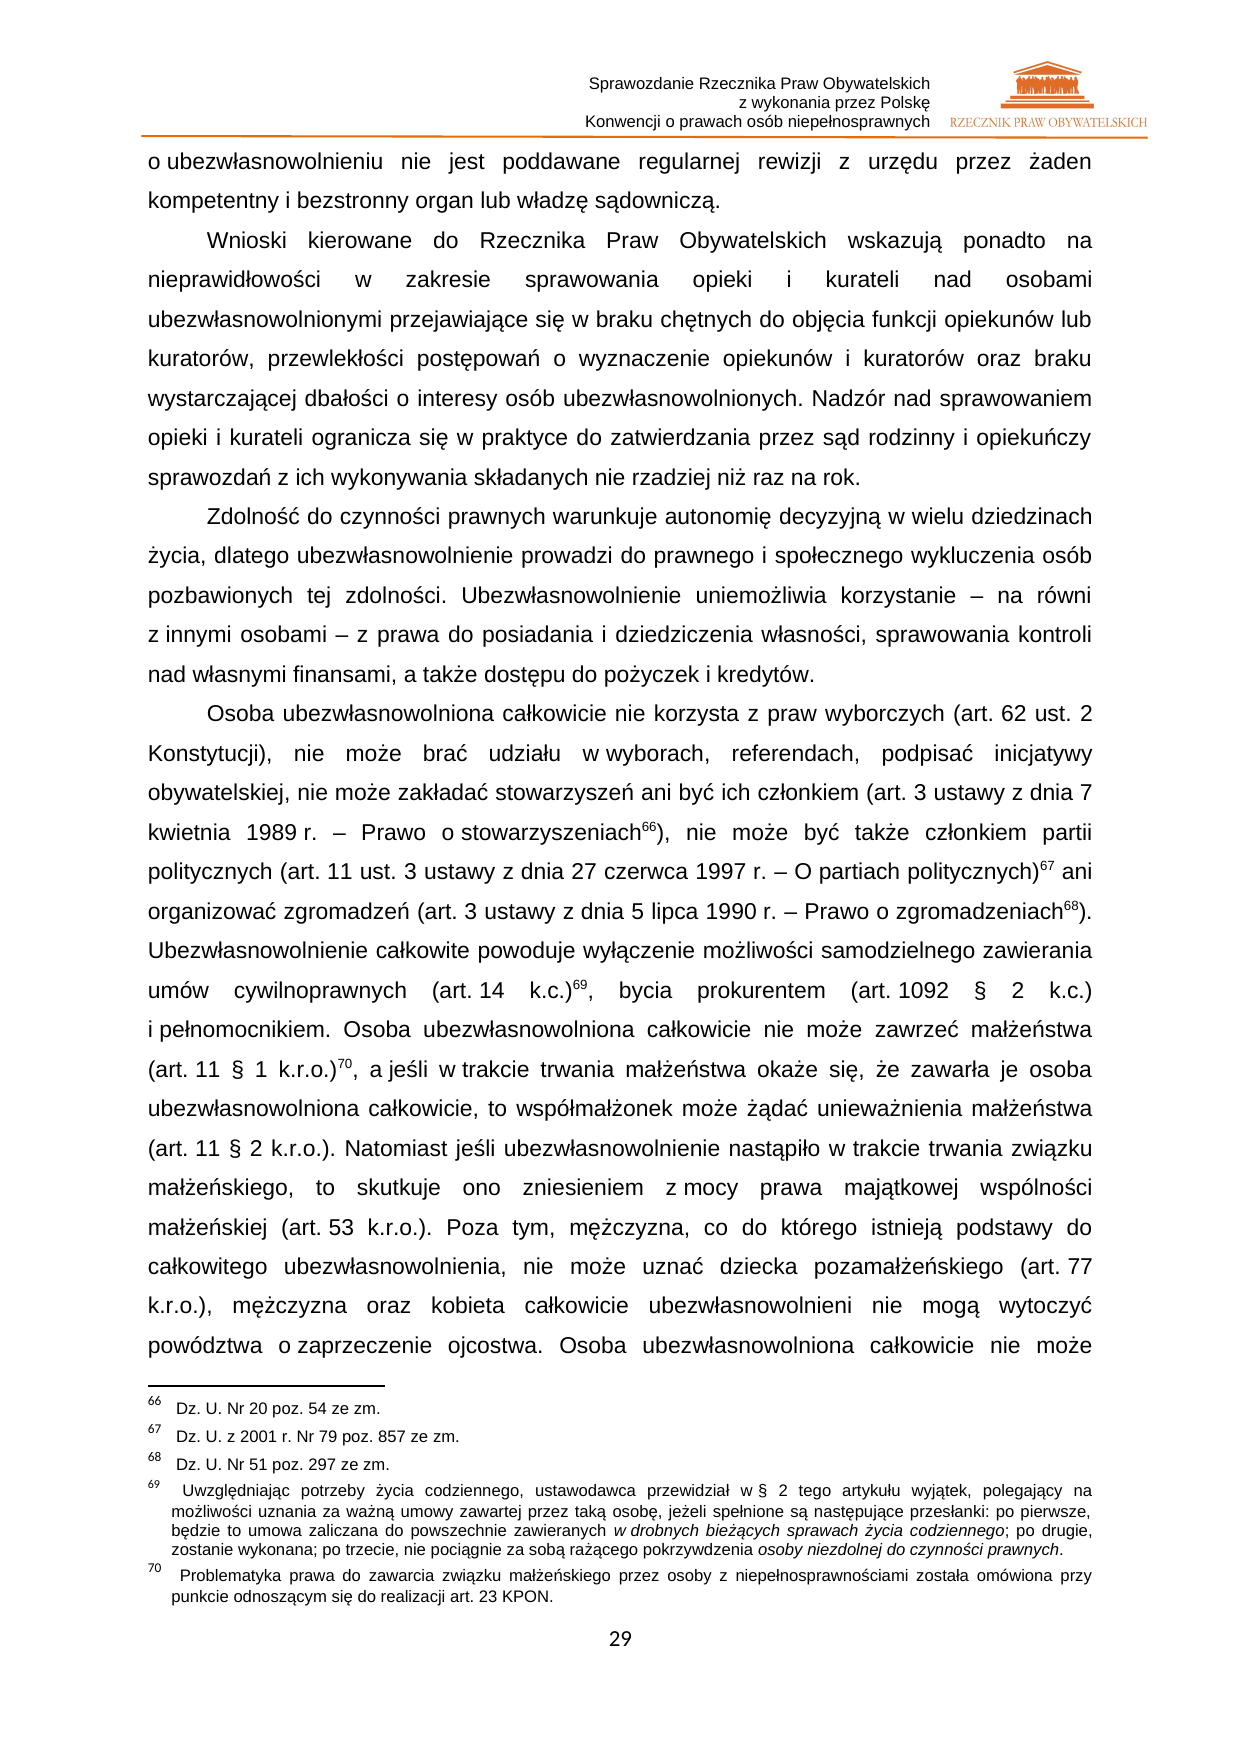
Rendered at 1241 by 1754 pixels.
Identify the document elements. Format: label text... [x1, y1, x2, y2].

picture [950, 61, 1147, 127]
text Wnioski kierowane do Rzecznika Praw Obywatelskich wskazują ponadto na nieprawidłowości w zakresie sprawowania opieki i kurateli nad osobami ubezwłasnowolnionymi przejawiające się w braku chętnych do objęcia funkcji opiekunów lub kuratorów, przewlekłości postępowań o wyznaczenie opiekunów i kuratorów oraz braku wystarczającej dbałości o interesy osób ubezwłasnowolnionych. Nadzór nad sprawowaniem opieki i kurateli ogranicza się w praktyce do zatwierdzania przez sąd rodzinny i opiekuńczy sprawozdań z ich wykonywania składanych nie rzadziej niż raz na rok. [148, 227, 1093, 490]
text Zdolność do czynności prawnych warunkuje autonomię decyzyjną w wielu dziedzinach życia, dlatego ubezwłasnowolnienie prowadzi do prawnego i społecznego wykluczenia osób pozbawionych tej zdolności. Ubezwłasnowolnienie uniemożliwia korzystanie – na równi z innymi osobami – z prawa do posiadania i dziedziczenia własności, sprawowania kontroli nad własnymi finansami, a także dostępu do pożyczek i kredytów. [148, 503, 1093, 687]
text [148, 700, 1093, 1358]
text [148, 148, 1093, 213]
